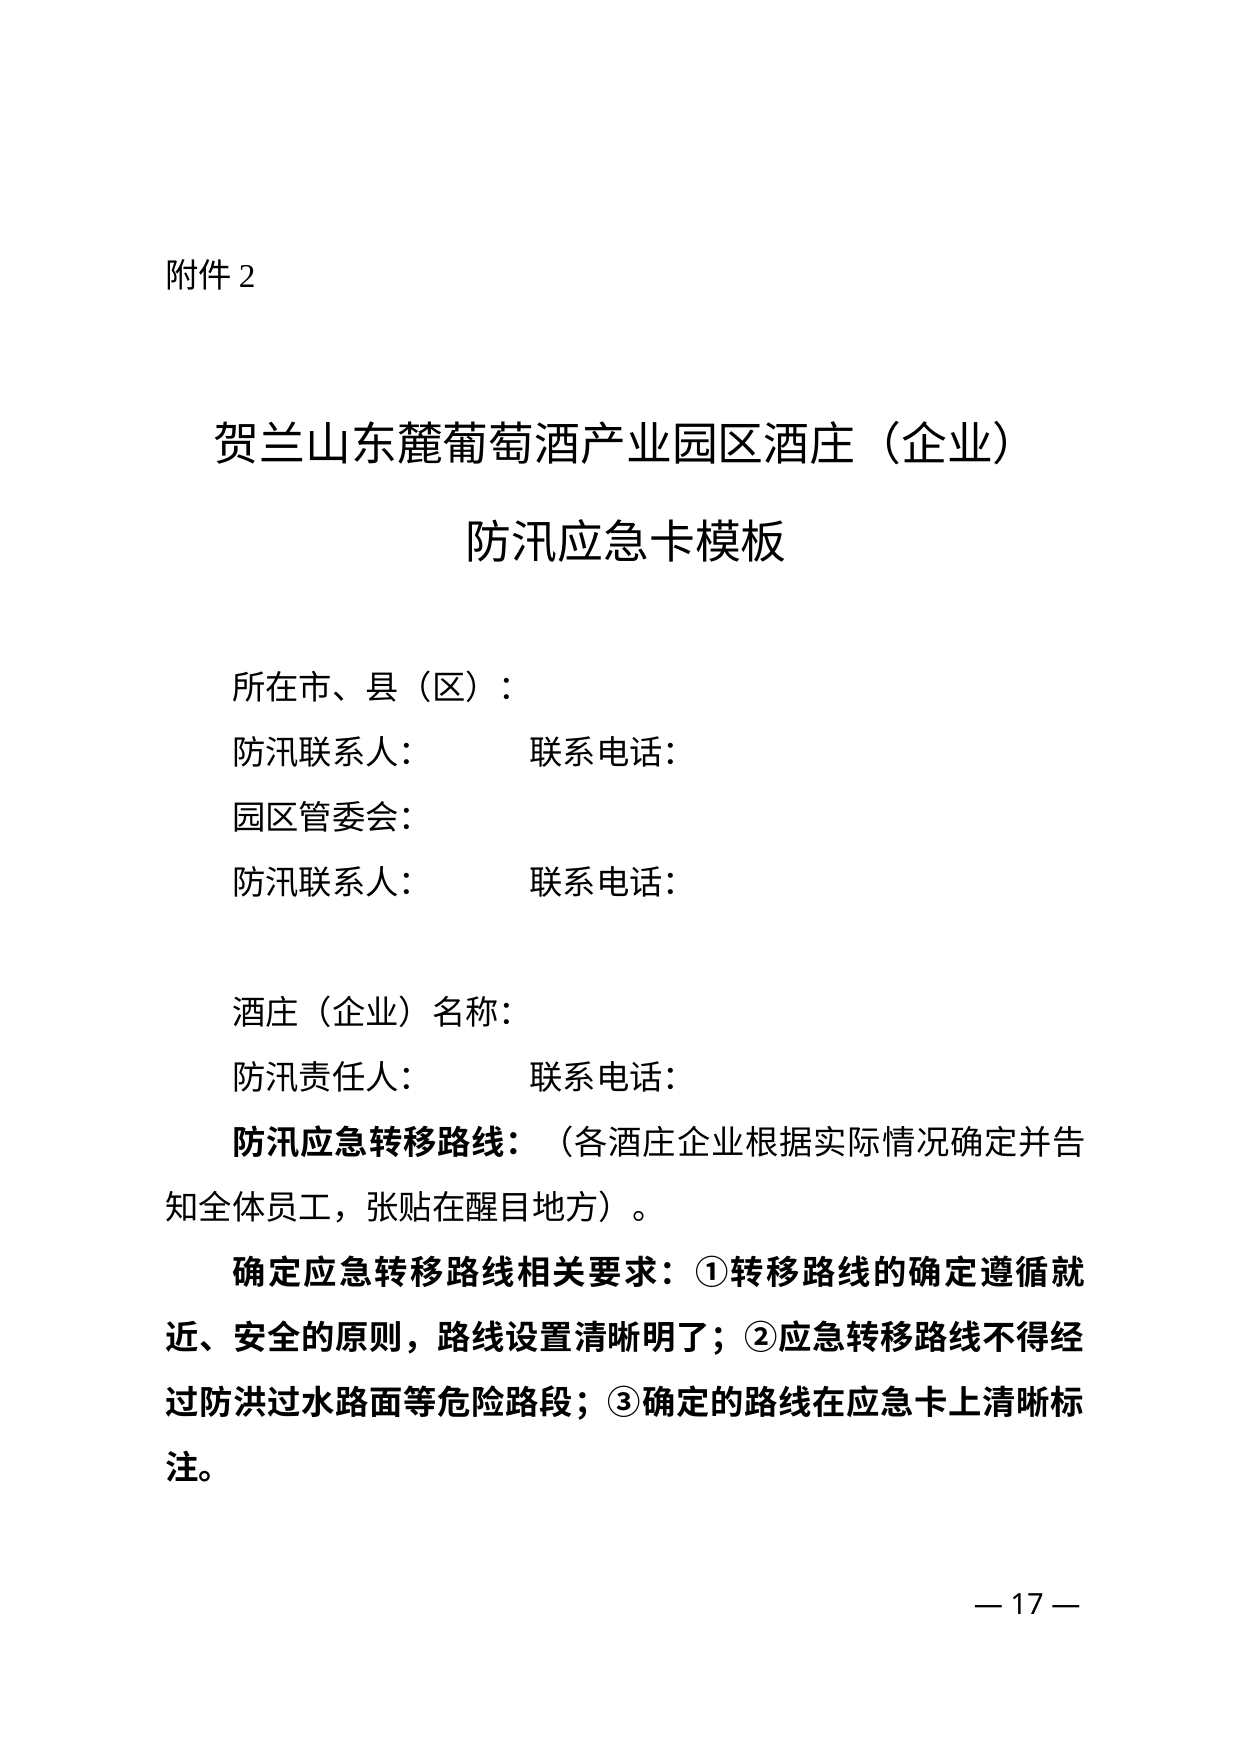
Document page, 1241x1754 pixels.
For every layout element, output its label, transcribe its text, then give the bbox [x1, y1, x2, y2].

text 确定应急转移路线相关要求：①转移路线的确定遵循就近、安全的原则，路线设置清晰明了；②应急转移路线不得经过防洪过水路面等危险路段；③确定的路线在应急卡上清晰标注。 [165, 1237, 1087, 1497]
text 防汛联系人： 联系电话： [165, 847, 1087, 912]
text 防汛应急卡模板 [165, 489, 1087, 587]
text 贺兰山东麓葡萄酒产业园区酒庄（企业） [165, 392, 1087, 489]
text 防汛联系人： 联系电话： [165, 717, 1087, 782]
text 防汛责任人： 联系电话： [165, 1042, 1087, 1107]
text 园区管委会： [165, 782, 1087, 847]
text 酒庄（企业）名称： [165, 977, 1087, 1042]
text 附件2 [165, 241, 1087, 306]
text 所在市、县（区）： [165, 652, 1087, 717]
text 防汛应急转移路线：（各酒庄企业根据实际情况确定并告知全体员工，张贴在醒目地方）。 [165, 1107, 1087, 1237]
